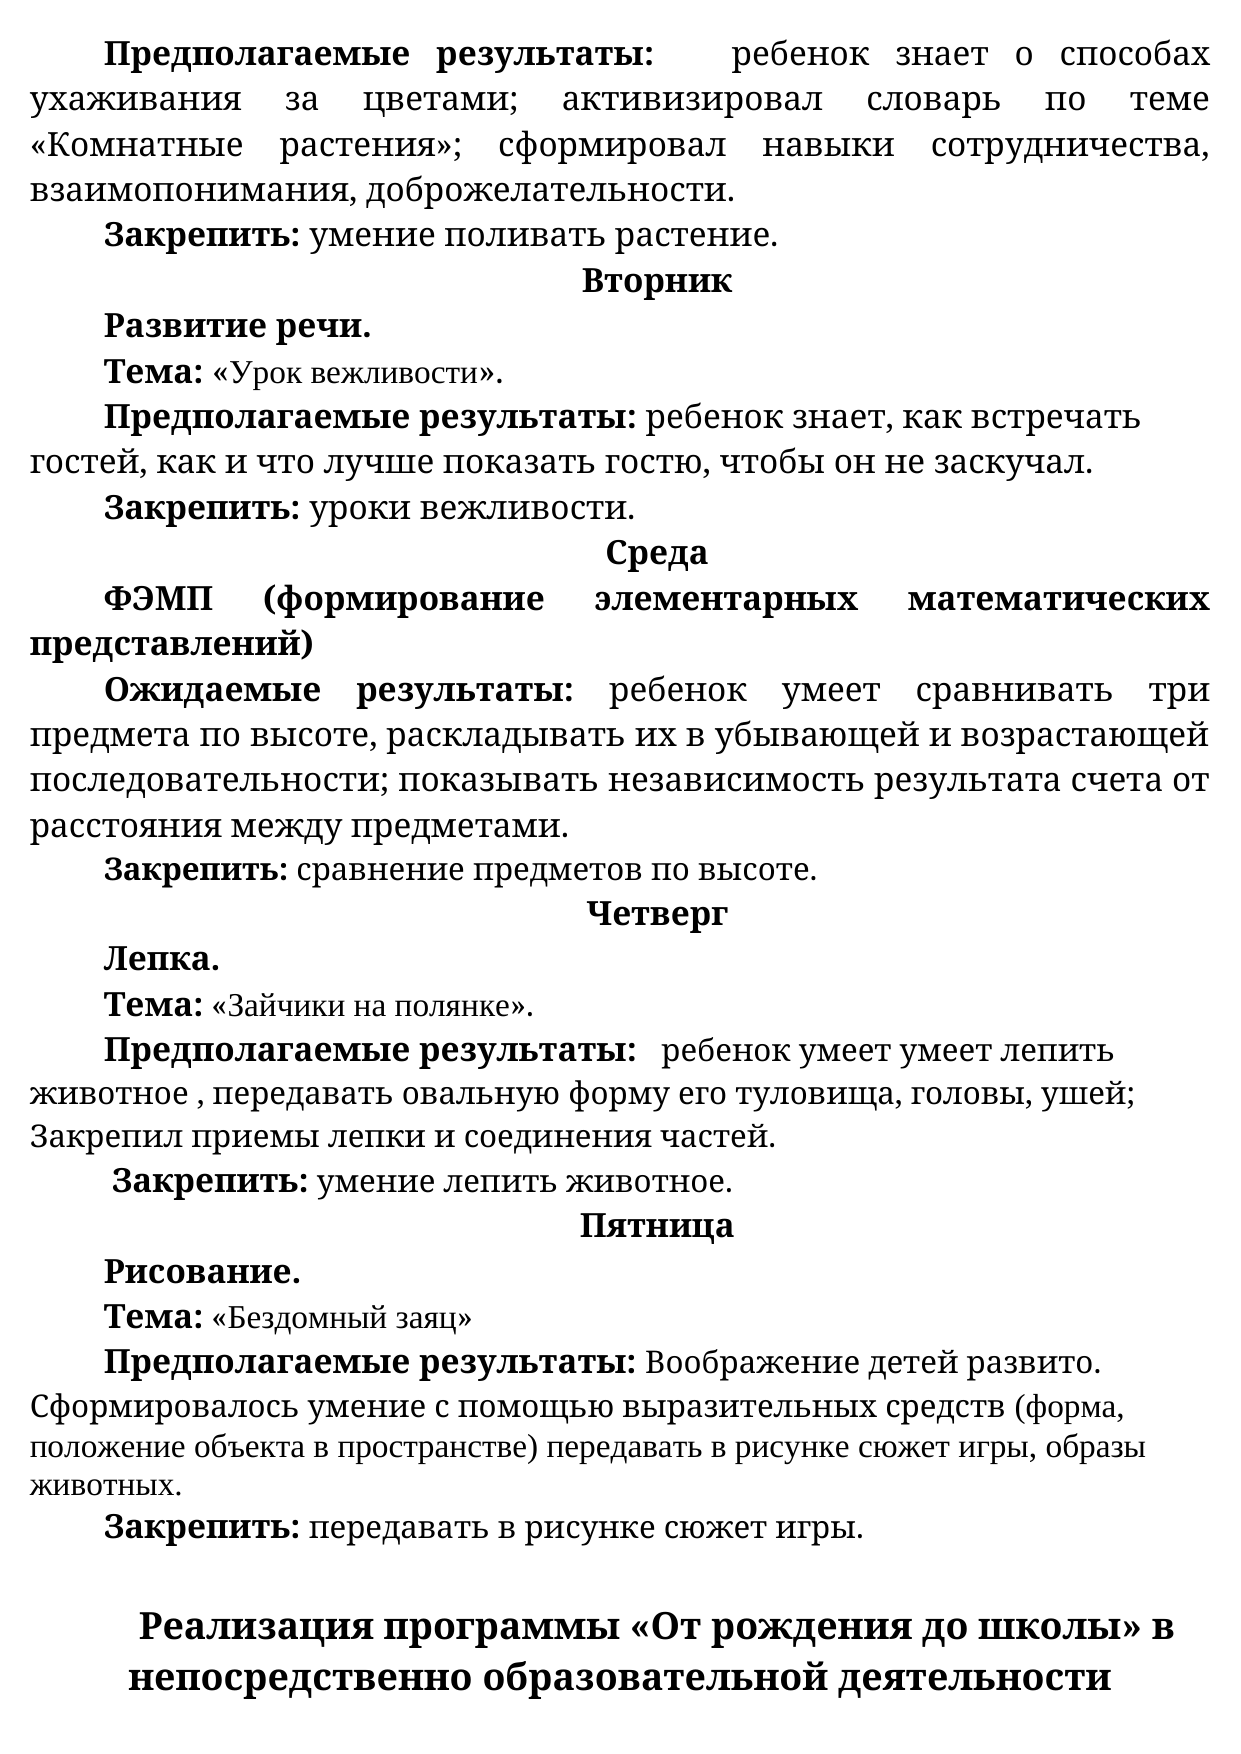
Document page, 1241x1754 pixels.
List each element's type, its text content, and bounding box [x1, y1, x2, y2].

text Вторник [29, 257, 1211, 302]
text Реализация программы «От рождения до школы» в непосредственно образовательной деятельности [29, 1599, 1211, 1701]
text Рисование. [29, 1247, 1211, 1293]
text Лепка. [29, 935, 1211, 981]
text ФЭМП (формирование элементарных математических представлений) [29, 574, 1211, 665]
text Развитие речи. [29, 302, 1211, 347]
text Среда [29, 529, 1211, 574]
text Предполагаемые результаты: Воображение детей развито. Сформировалось умение с помощью выразительных средств (форма, положение объекта в пространстве) передавать в рисунке сюжет игры, образы животных. [29, 1338, 1211, 1503]
text Тема: «Урок вежливости». [29, 347, 1211, 393]
text Закрепить: умение лепить животное. [29, 1157, 1211, 1202]
text Тема: «Бездомный заяц» [29, 1293, 1211, 1338]
text Тема: «Зайчики на полянке». [29, 981, 1211, 1026]
text Предполагаемые результаты: ребенок умеет умеет лепить животное , передавать овальную форму его туловища, головы, ушей; Закрепил приемы лепки и соединения частей. [29, 1026, 1211, 1157]
text Предполагаемые результаты: ребенок знает о способах ухаживания за цветами; активизировал словарь по теме «Комнатные растения»; сформировал навыки сотрудничества, взаимопонимания, доброжелательности. [29, 29, 1211, 211]
text Закрепить: уроки вежливости. [29, 484, 1211, 529]
text Пятница [29, 1202, 1211, 1247]
text Закрепить: умение поливать растение. [29, 211, 1211, 257]
text Четверг [29, 890, 1211, 935]
text Ожидаемые результаты: ребенок умеет сравнивать три предмета по высоте, раскладывать их в убывающей и возрастающей последовательности; показывать независимость результата счета от расстояния между предметами. [29, 665, 1211, 847]
text Предполагаемые результаты: ребенок знает, как встречать гостей, как и что лучше показать гостю, чтобы он не заскучал. [29, 393, 1211, 484]
text Закрепить: передавать в рисунке сюжет игры. [29, 1503, 1211, 1548]
text Закрепить: сравнение предметов по высоте. [29, 847, 1211, 890]
